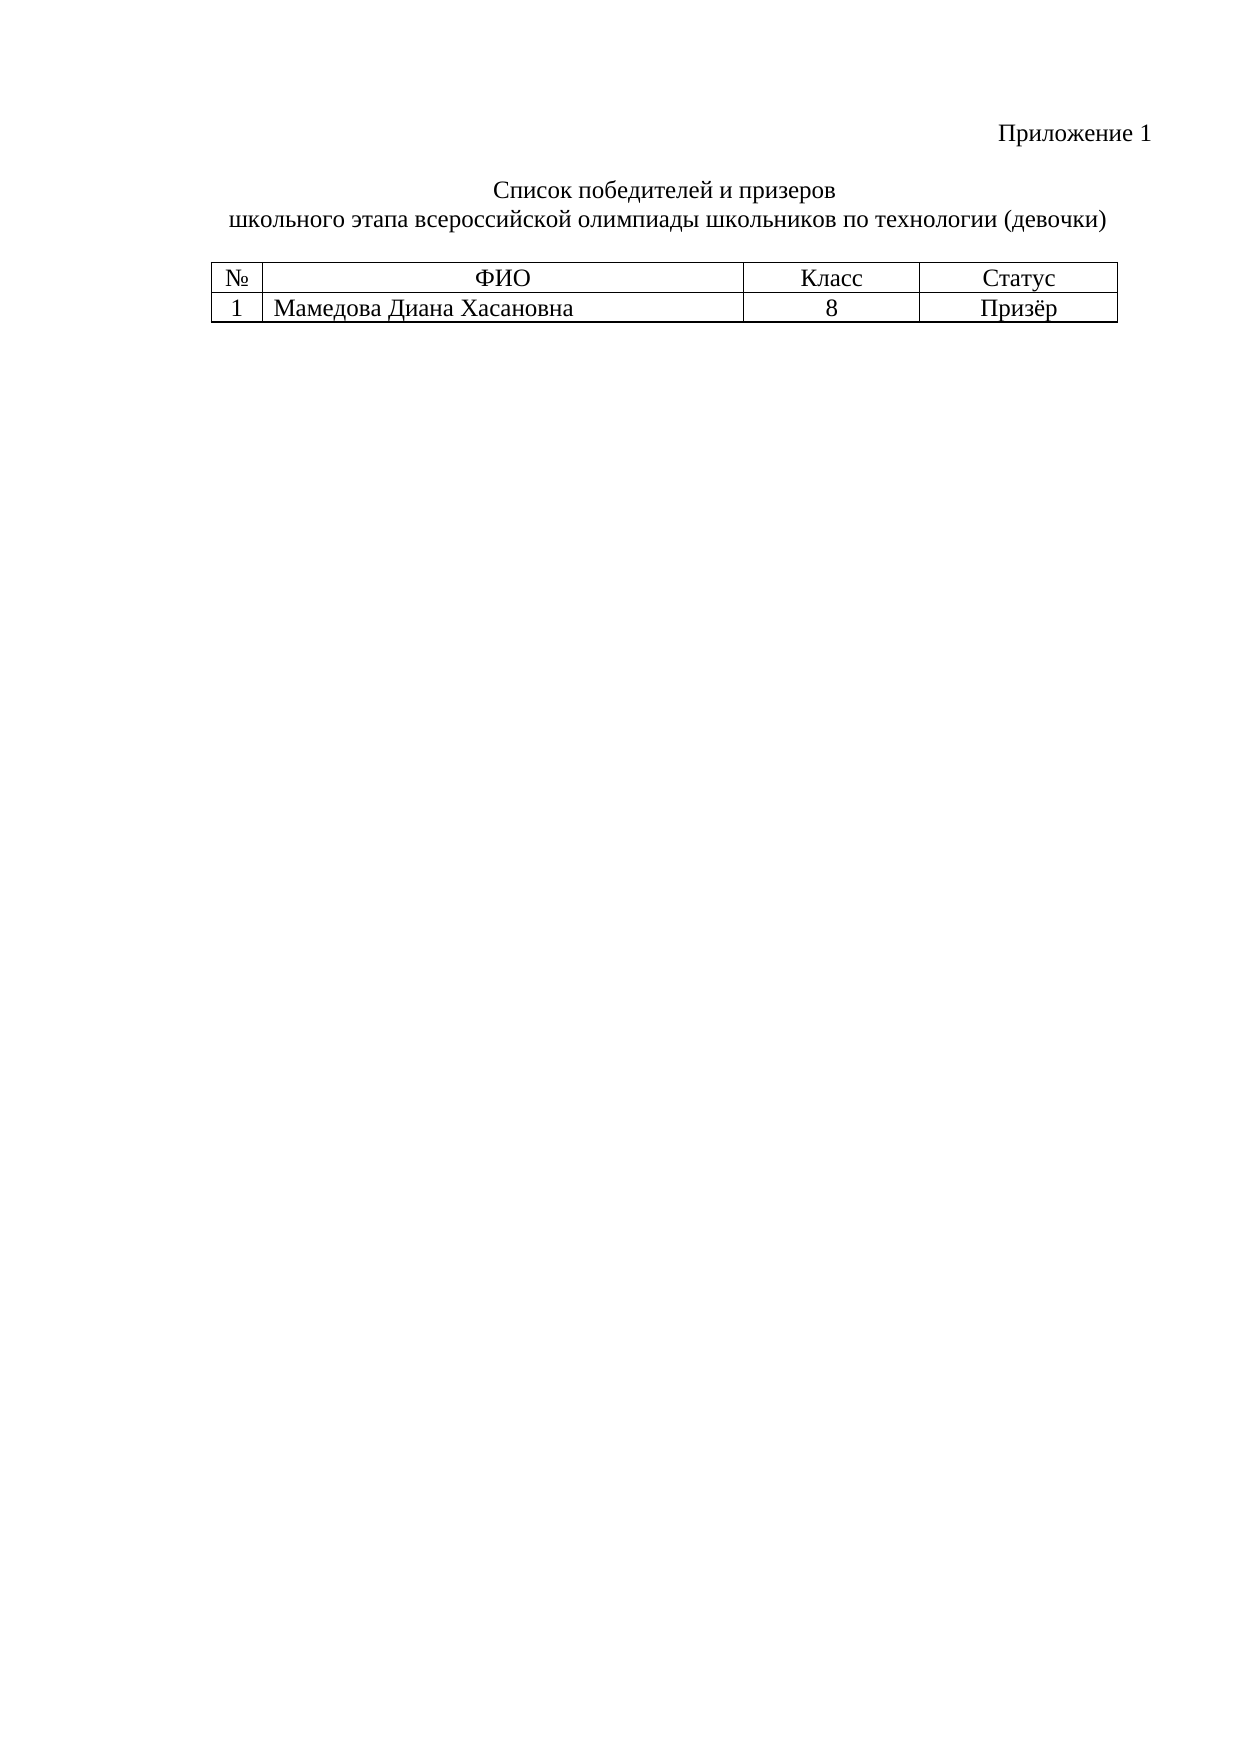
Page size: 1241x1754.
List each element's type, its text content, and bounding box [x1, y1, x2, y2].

table_header Класс [744, 263, 919, 292]
table_header ФИО [263, 263, 743, 292]
text школьного этапа всероссийской олимпиады школьников по технологии (девочки) [177, 204, 1152, 233]
table_header № [212, 263, 262, 292]
text Список победителей и призеров [177, 176, 1152, 204]
table_cell Мамедова Диана Хасановна [263, 293, 743, 321]
text Приложение 1 [177, 118, 1152, 147]
table_cell Призёр [920, 293, 1117, 321]
table_cell 1 [212, 293, 262, 321]
table_header Статус [920, 263, 1117, 292]
table_cell 8 [744, 293, 919, 321]
